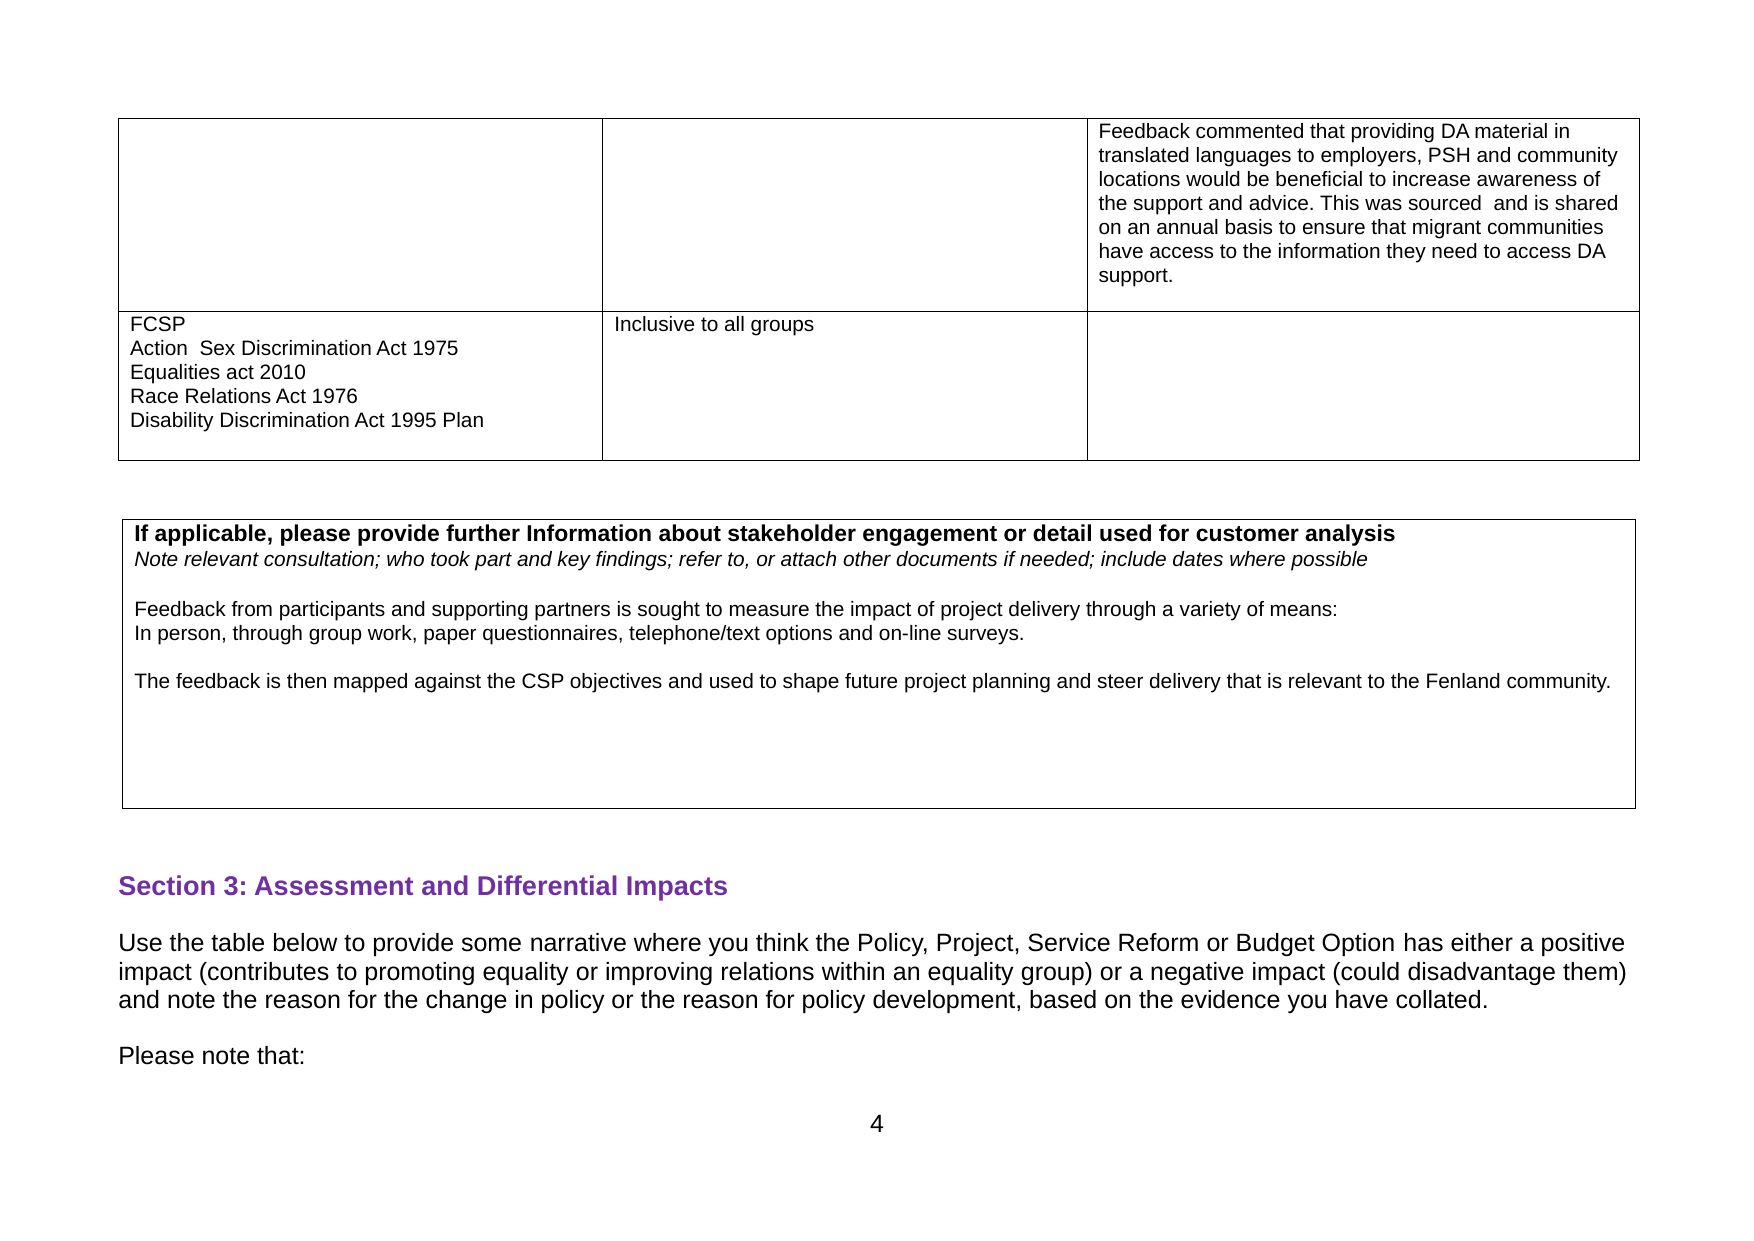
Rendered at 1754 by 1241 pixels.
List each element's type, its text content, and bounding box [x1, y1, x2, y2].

text Use the table below to provide some narrative where you think the Policy, Project, Service Reform or Budget Option has either a positive impact (contributes to promoting equality or improving relations within an equality group) or a negative impact (could disadvantage them) and note the reason for the change in policy or the reason for policy development, based on the evidence you have collated. [118, 928, 1636, 1014]
table_cell [1088, 312, 1639, 460]
table_cell Inclusive to all groups [603, 312, 1087, 460]
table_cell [119, 119, 602, 311]
subtitle Section 3: Assessment and Differential Impacts [118, 870, 1636, 901]
text Please note that: [118, 1041, 1636, 1069]
table_header If applicable, please provide further Information about stakeholder engagement or detail used for customer analysis Note relevant consultation; who took part and key findings; refer to, or attach other documents if needed; include dates where possible Feedback from participants and supporting partners is sought to measure the impact of project delivery through a variety of means: In person, through group work, paper questionnaires, telephone/text options and on-line surveys. The feedback is then mapped against the CSP objectives and used to shape future project planning and steer delivery that is relevant to the Fenland community. [123, 520, 1635, 807]
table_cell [603, 119, 1087, 311]
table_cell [1088, 119, 1639, 311]
table_cell FCSP Action Sex Discrimination Act 1975 Equalities act 2010 Race Relations Act 1976 Disability Discrimination Act 1995 Plan [119, 312, 602, 460]
